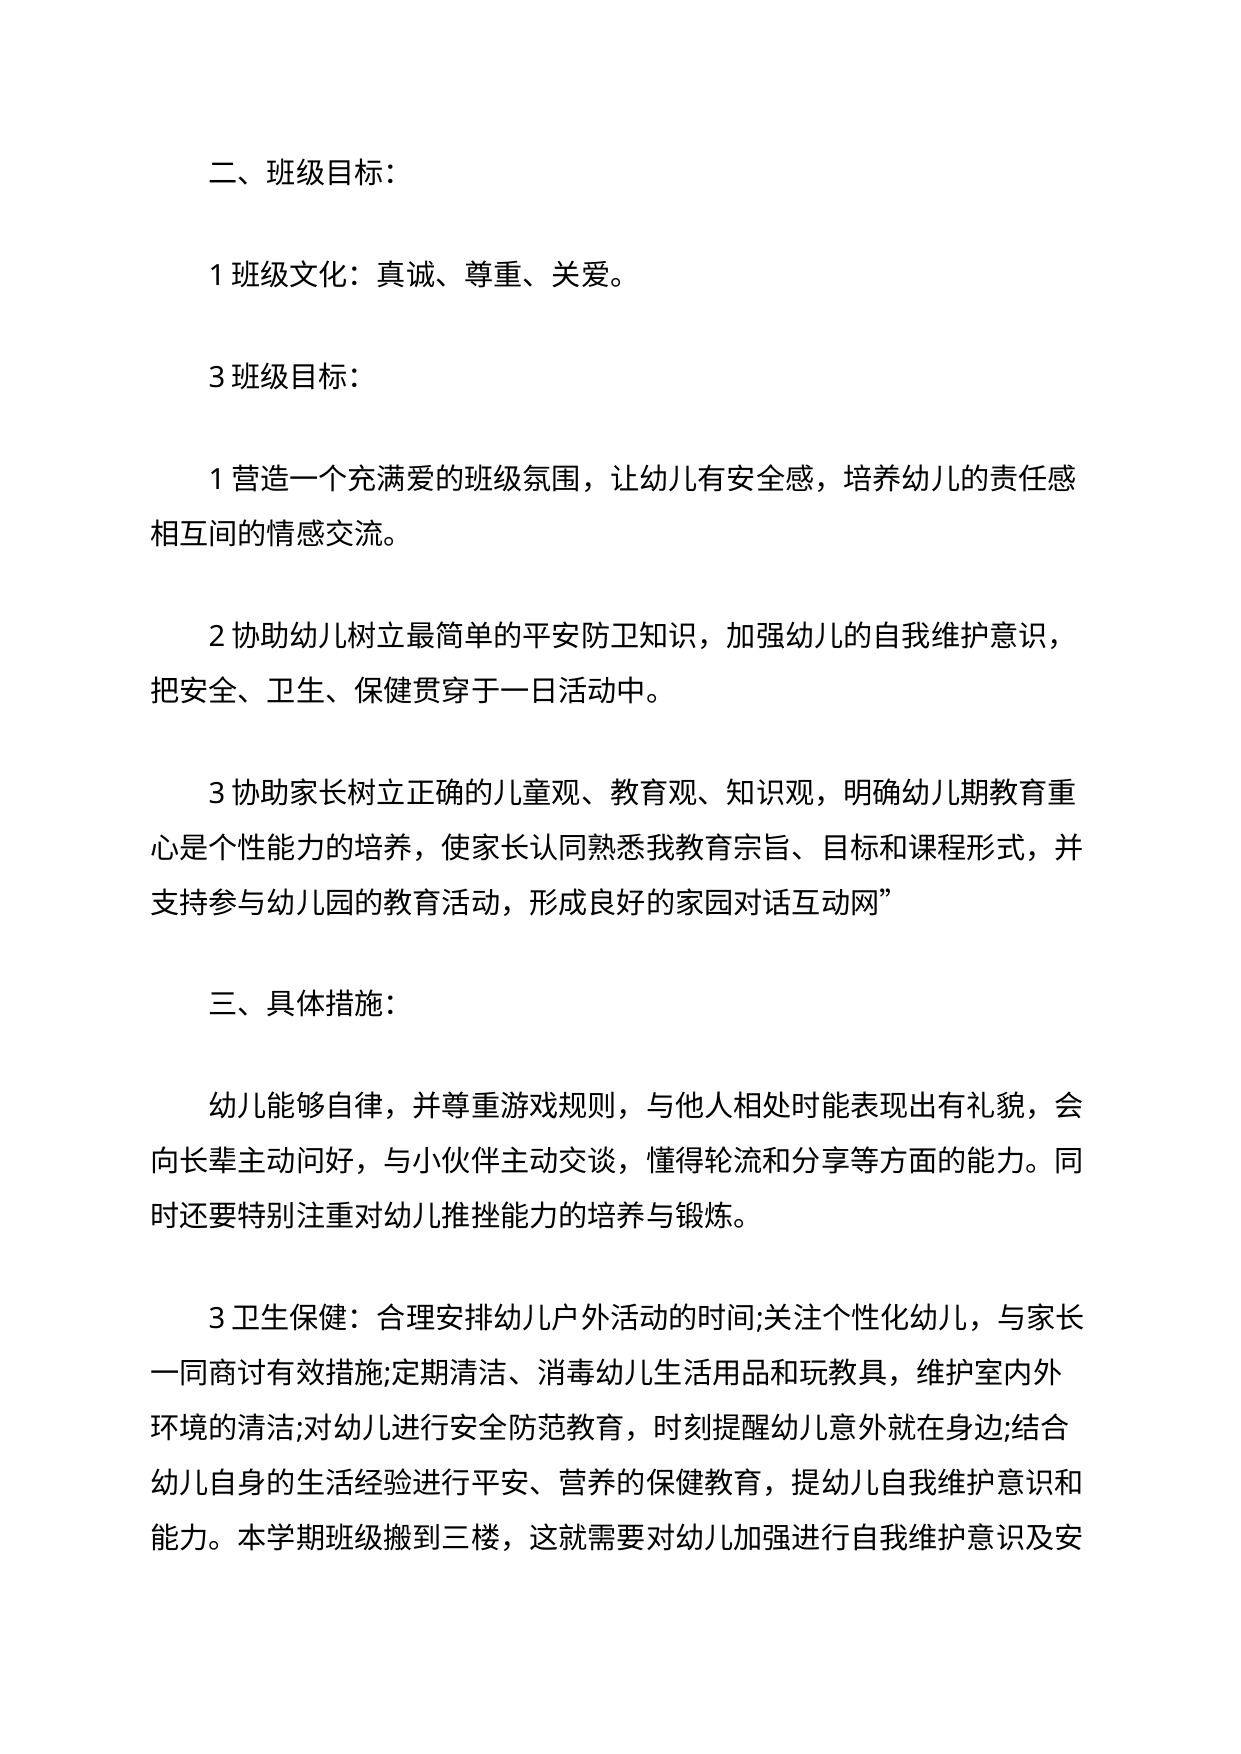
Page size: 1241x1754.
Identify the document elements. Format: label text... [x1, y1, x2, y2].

text 1班级文化：真诚、尊重、关爱。 [150, 252, 1090, 294]
text 3班级目标： [150, 354, 1090, 396]
text 1营造一个充满爱的班级氛围，让幼儿有安全感，培养幼儿的责任感相互间的情感交流。 [150, 456, 1090, 553]
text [150, 1294, 1090, 1556]
text 3协助家长树立正确的儿童观、教育观、知识观，明确幼儿期教育重心是个性能力的培养，使家长认同熟悉我教育宗旨、目标和课程形式，并支持参与幼儿园的教育活动，形成良好的家园对话互动网” [150, 769, 1090, 921]
text 幼儿能够自律，并尊重游戏规则，与他人相处时能表现出有礼貌，会向长辈主动问好，与小伙伴主动交谈，懂得轮流和分享等方面的能力。同时还要特别注重对幼儿推挫能力的培养与锻炼。 [150, 1083, 1090, 1235]
text 三、具体措施： [150, 981, 1090, 1023]
text 2协助幼儿树立最简单的平安防卫知识，加强幼儿的自我维护意识，把安全、卫生、保健贯穿于一日活动中。 [150, 612, 1090, 710]
text 二、班级目标： [150, 150, 1090, 192]
